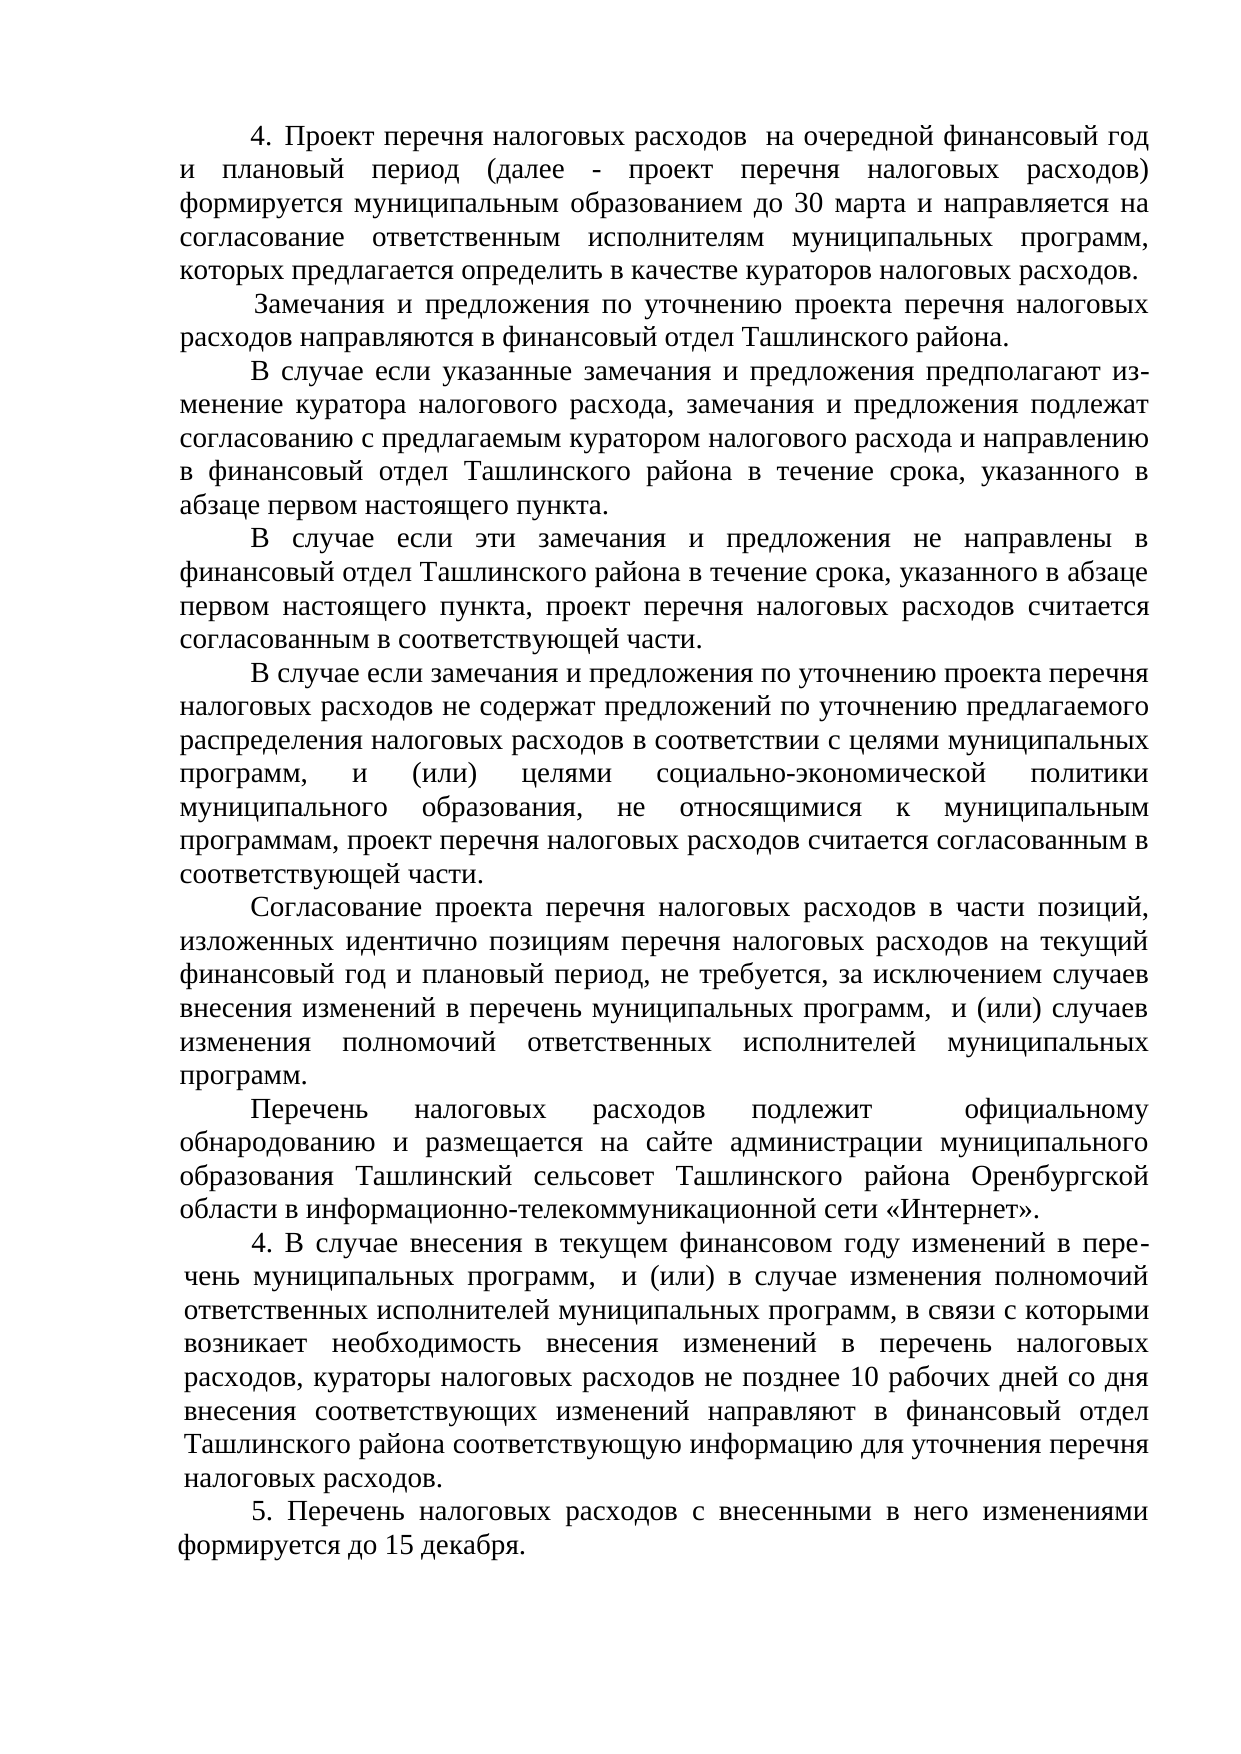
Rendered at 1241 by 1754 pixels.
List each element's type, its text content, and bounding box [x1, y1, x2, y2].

text Замечания и предложения по уточнению проекта перечня налоговых расходов направляются в финансовый отдел Ташлинского района. [179, 286, 1149, 353]
text В случае если эти замечания и предложения не направлены в финансовый отдел Ташлинского района в течение срока, указанного в абзаце первом настоящего пункта, проект перечня налоговых расходов считается согласованным в соответствующей части. [179, 521, 1149, 655]
text 5. Перечень налоговых расходов с внесенными в него изменениями формируется до 15 декабря. [177, 1493, 1149, 1560]
text 4. В случае внесения в текущем финансовом году изменений в перечень муниципальных программ, и (или) в случае изменения полномочий ответственных исполнителей муниципальных программ, в связи с которыми возникает необходимость внесения изменений в перечень налоговых расходов, кураторы налоговых расходов не позднее 10 рабочих дней со дня внесения соответствующих изменений направляют в финансовый отдел Ташлинского района соответствующую информацию для уточнения перечня налоговых расходов. [183, 1225, 1149, 1493]
list Проект перечня налоговых расходов на очередной финансовый год и плановый период (далее - проект перечня налоговых расходов) формируется муниципальным образованием до 30 марта и направляется на согласование ответственным исполнителям муниципальных программ, которых предлагается определить в качестве кураторов налоговых расходов. [179, 118, 1149, 286]
text В случае если замечания и предложения по уточнению проекта перечня налоговых расходов не содержат предложений по уточнению предлагаемого распределения налоговых расходов в соответствии с целями муниципальных программ, и (или) целями социально-экономической политики муниципального образования, не относящимися к муниципальным программам, проект перечня налоговых расходов считается согласованным в соответствующей части. [179, 655, 1149, 889]
text Согласование проекта перечня налоговых расходов в части позиций, изложенных идентично позициям перечня налоговых расходов на текущий финансовый год и плановый период, не требуется, за исключением случаев внесения изменений в перечень муниципальных программ, и (или) случаев изменения полномочий ответственных исполнителей муниципальных программ. [179, 889, 1149, 1091]
text Перечень налоговых расходов подлежит официальному обнародованию и размещается на сайте администрации муниципального образования Ташлинский сельсовет Ташлинского района Оренбургской области в информационно-телекоммуникационной сети «Интернет». [179, 1091, 1149, 1225]
text В случае если указанные замечания и предложения предполагают изменение куратора налогового расхода, замечания и предложения подлежат согласованию с предлагаемым куратором налогового расхода и направлению в финансовый отдел Ташлинского района в течение срока, указанного в абзаце первом настоящего пункта. [179, 353, 1149, 521]
